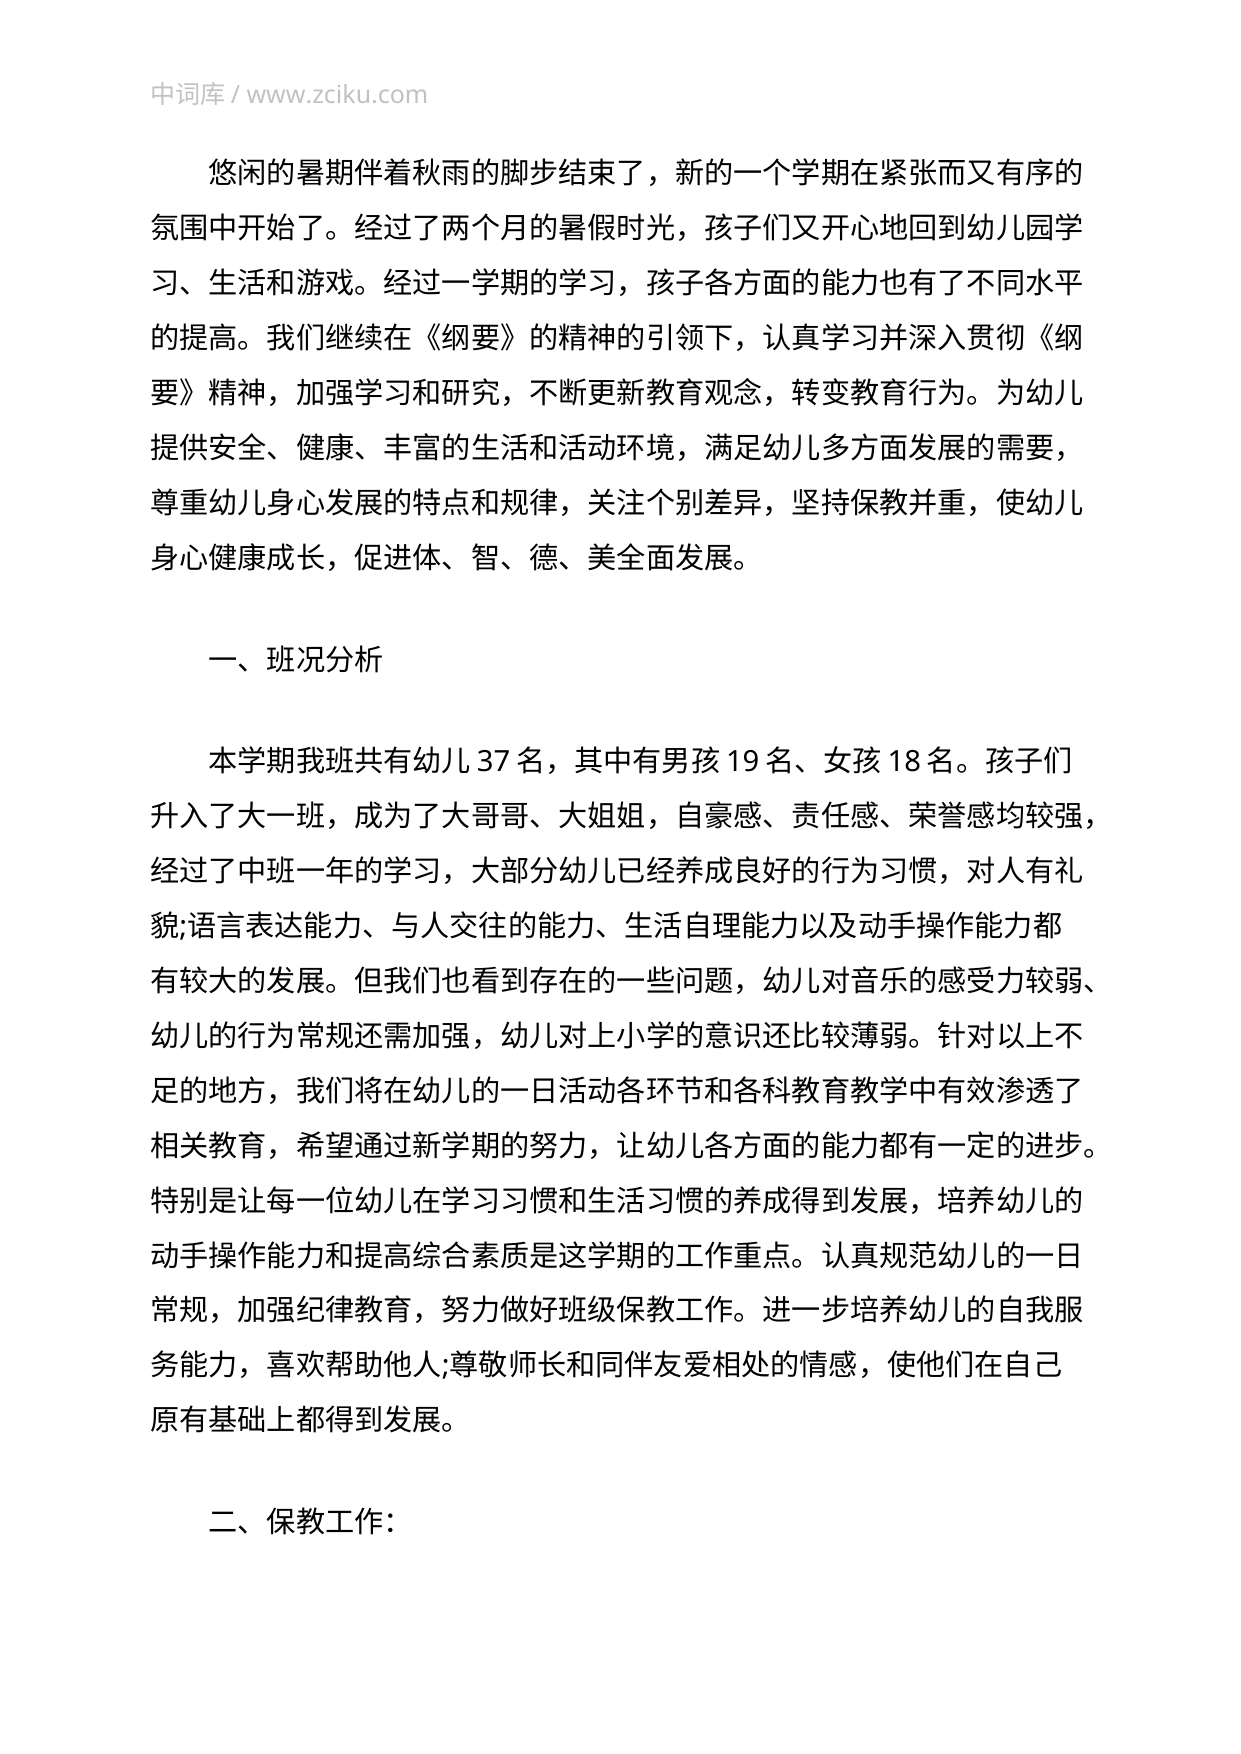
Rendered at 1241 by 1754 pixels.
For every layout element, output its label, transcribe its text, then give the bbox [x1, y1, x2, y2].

text 悠闲的暑期伴着秋雨的脚步结束了，新的一个学期在紧张而又有序的氛围中开始了。经过了两个月的暑假时光，孩子们又开心地回到幼儿园学习、生活和游戏。经过一学期的学习，孩子各方面的能力也有了不同水平的提高。我们继续在《纲要》的精神的引领下，认真学习并深入贯彻《纲要》精神，加强学习和研究，不断更新教育观念，转变教育行为。为幼儿提供安全、健康、丰富的生活和活动环境，满足幼儿多方面发展的需要，尊重幼儿身心发展的特点和规律，关注个别差异，坚持保教并重，使幼儿身心健康成长，促进体、智、德、美全面发展。 [150, 150, 1090, 577]
text 本学期我班共有幼儿37名，其中有男孩19名、女孩18名。孩子们升入了大一班，成为了大哥哥、大姐姐，自豪感、责任感、荣誉感均较强，经过了中班一年的学习，大部分幼儿已经养成良好的行为习惯，对人有礼貌;语言表达能力、与人交往的能力、生活自理能力以及动手操作能力都有较大的发展。但我们也看到存在的一些问题，幼儿对音乐的感受力较弱、幼儿的行为常规还需加强，幼儿对上小学的意识还比较薄弱。针对以上不足的地方，我们将在幼儿的一日活动各环节和各科教育教学中有效渗透了相关教育，希望通过新学期的努力，让幼儿各方面的能力都有一定的进步。特别是让每一位幼儿在学习习惯和生活习惯的养成得到发展，培养幼儿的动手操作能力和提高综合素质是这学期的工作重点。认真规范幼儿的一日常规，加强纪律教育，努力做好班级保教工作。进一步培养幼儿的自我服务能力，喜欢帮助他人;尊敬师长和同伴友爱相处的情感，使他们在自己原有基础上都得到发展。 [150, 738, 1090, 1439]
text 一、班况分析 [150, 636, 1090, 678]
text 二、保教工作： [150, 1499, 1090, 1541]
